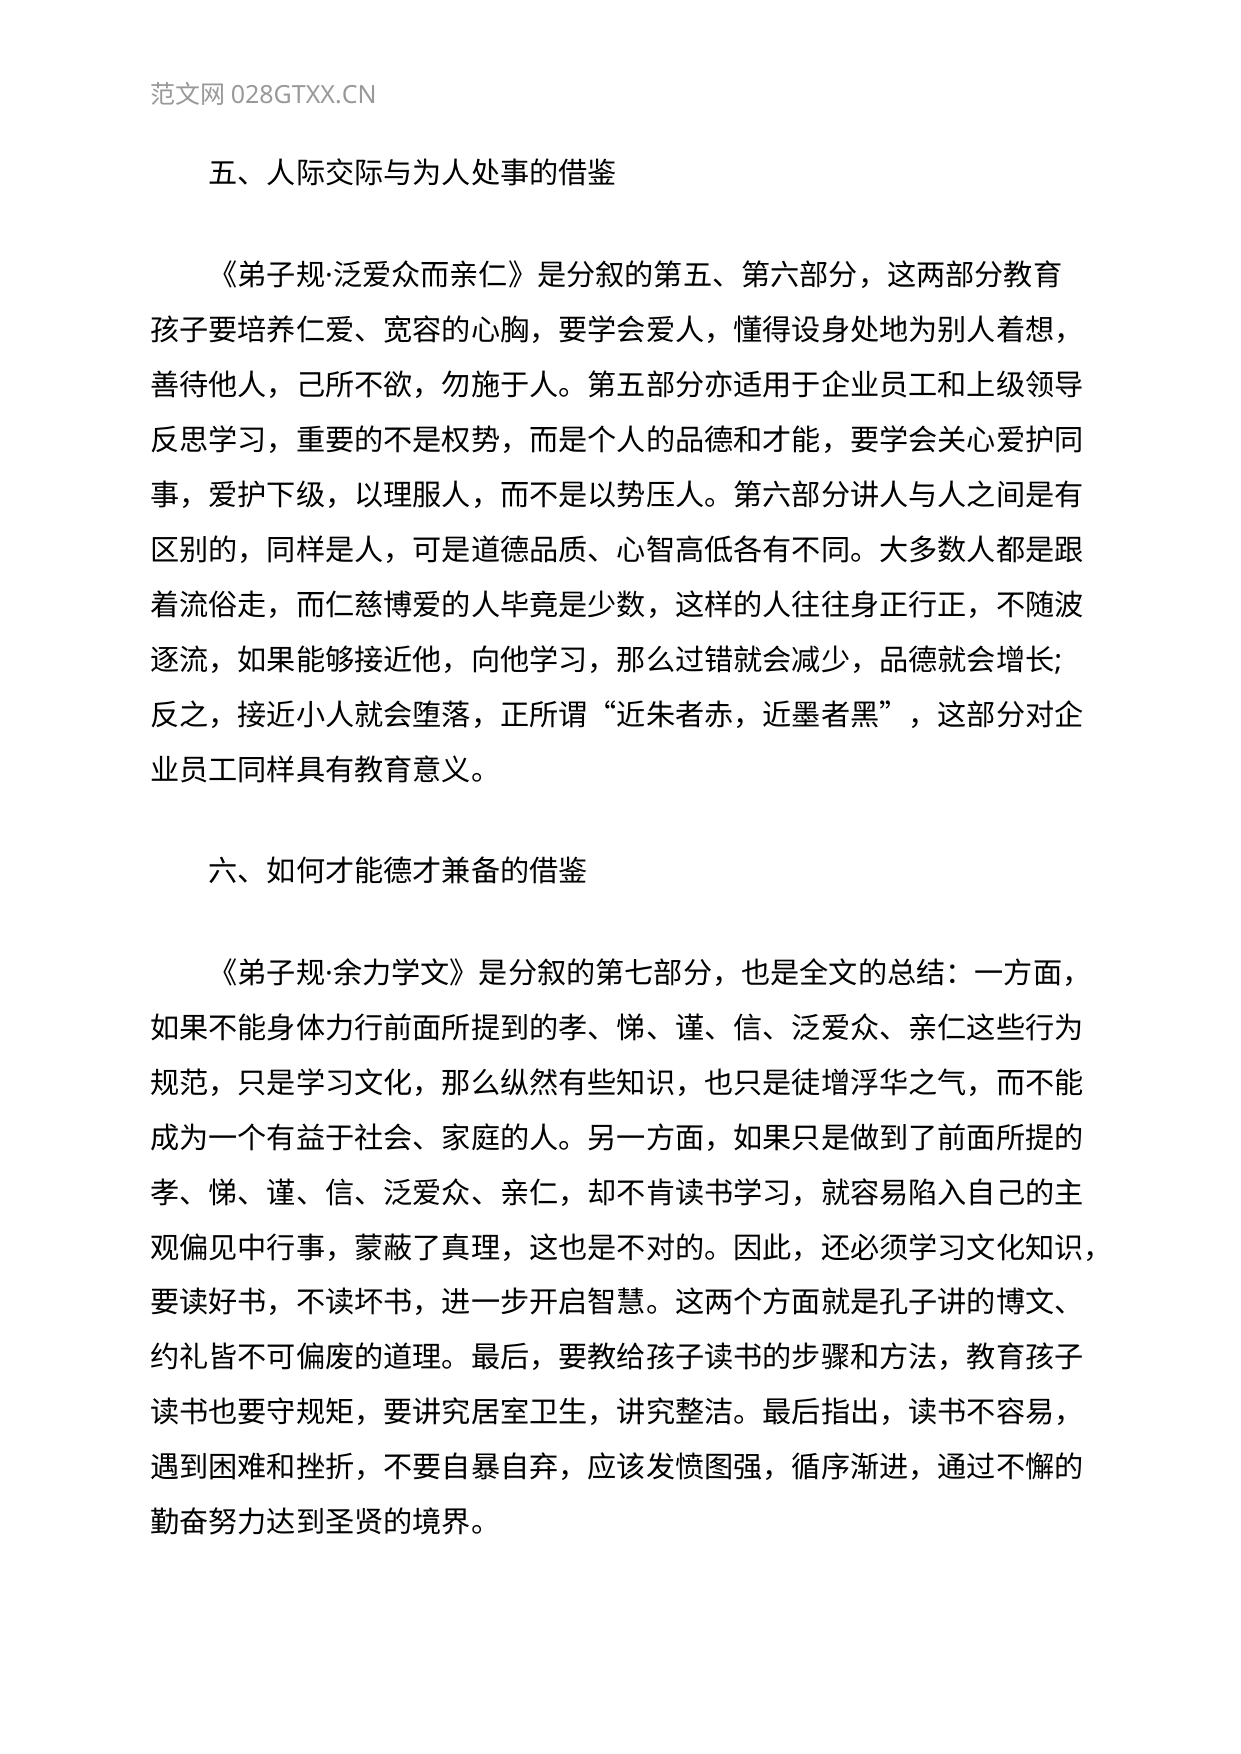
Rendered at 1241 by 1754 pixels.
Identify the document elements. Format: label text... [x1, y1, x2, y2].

text 《弟子规·泛爱众而亲仁》是分叙的第五、第六部分，这两部分教育孩子要培养仁爱、宽容的心胸，要学会爱人，懂得设身处地为别人着想，善待他人，己所不欲，勿施于人。第五部分亦适用于企业员工和上级领导反思学习，重要的不是权势，而是个人的品德和才能，要学会关心爱护同事，爱护下级，以理服人，而不是以势压人。第六部分讲人与人之间是有区别的，同样是人，可是道德品质、心智高低各有不同。大多数人都是跟着流俗走，而仁慈博爱的人毕竟是少数，这样的人往往身正行正，不随波逐流，如果能够接近他，向他学习，那么过错就会减少，品德就会增长;反之，接近小人就会堕落，正所谓“近朱者赤，近墨者黑”，这部分对企业员工同样具有教育意义。 [150, 252, 1090, 788]
text 五、人际交际与为人处事的借鉴 [150, 150, 1090, 192]
text 《弟子规·余力学文》是分叙的第七部分，也是全文的总结：一方面，如果不能身体力行前面所提到的孝、悌、谨、信、泛爱众、亲仁这些行为规范，只是学习文化，那么纵然有些知识，也只是徒增浮华之气，而不能成为一个有益于社会、家庭的人。另一方面，如果只是做到了前面所提的孝、悌、谨、信、泛爱众、亲仁，却不肯读书学习，就容易陷入自己的主观偏见中行事，蒙蔽了真理，这也是不对的。因此，还必须学习文化知识，要读好书，不读坏书，进一步开启智慧。这两个方面就是孔子讲的博文、约礼皆不可偏废的道理。最后，要教给孩子读书的步骤和方法，教育孩子读书也要守规矩，要讲究居室卫生，讲究整洁。最后指出，读书不容易，遇到困难和挫折，不要自暴自弃，应该发愤图强，循序渐进，通过不懈的勤奋努力达到圣贤的境界。 [150, 949, 1090, 1541]
text 六、如何才能德才兼备的借鉴 [150, 848, 1090, 890]
